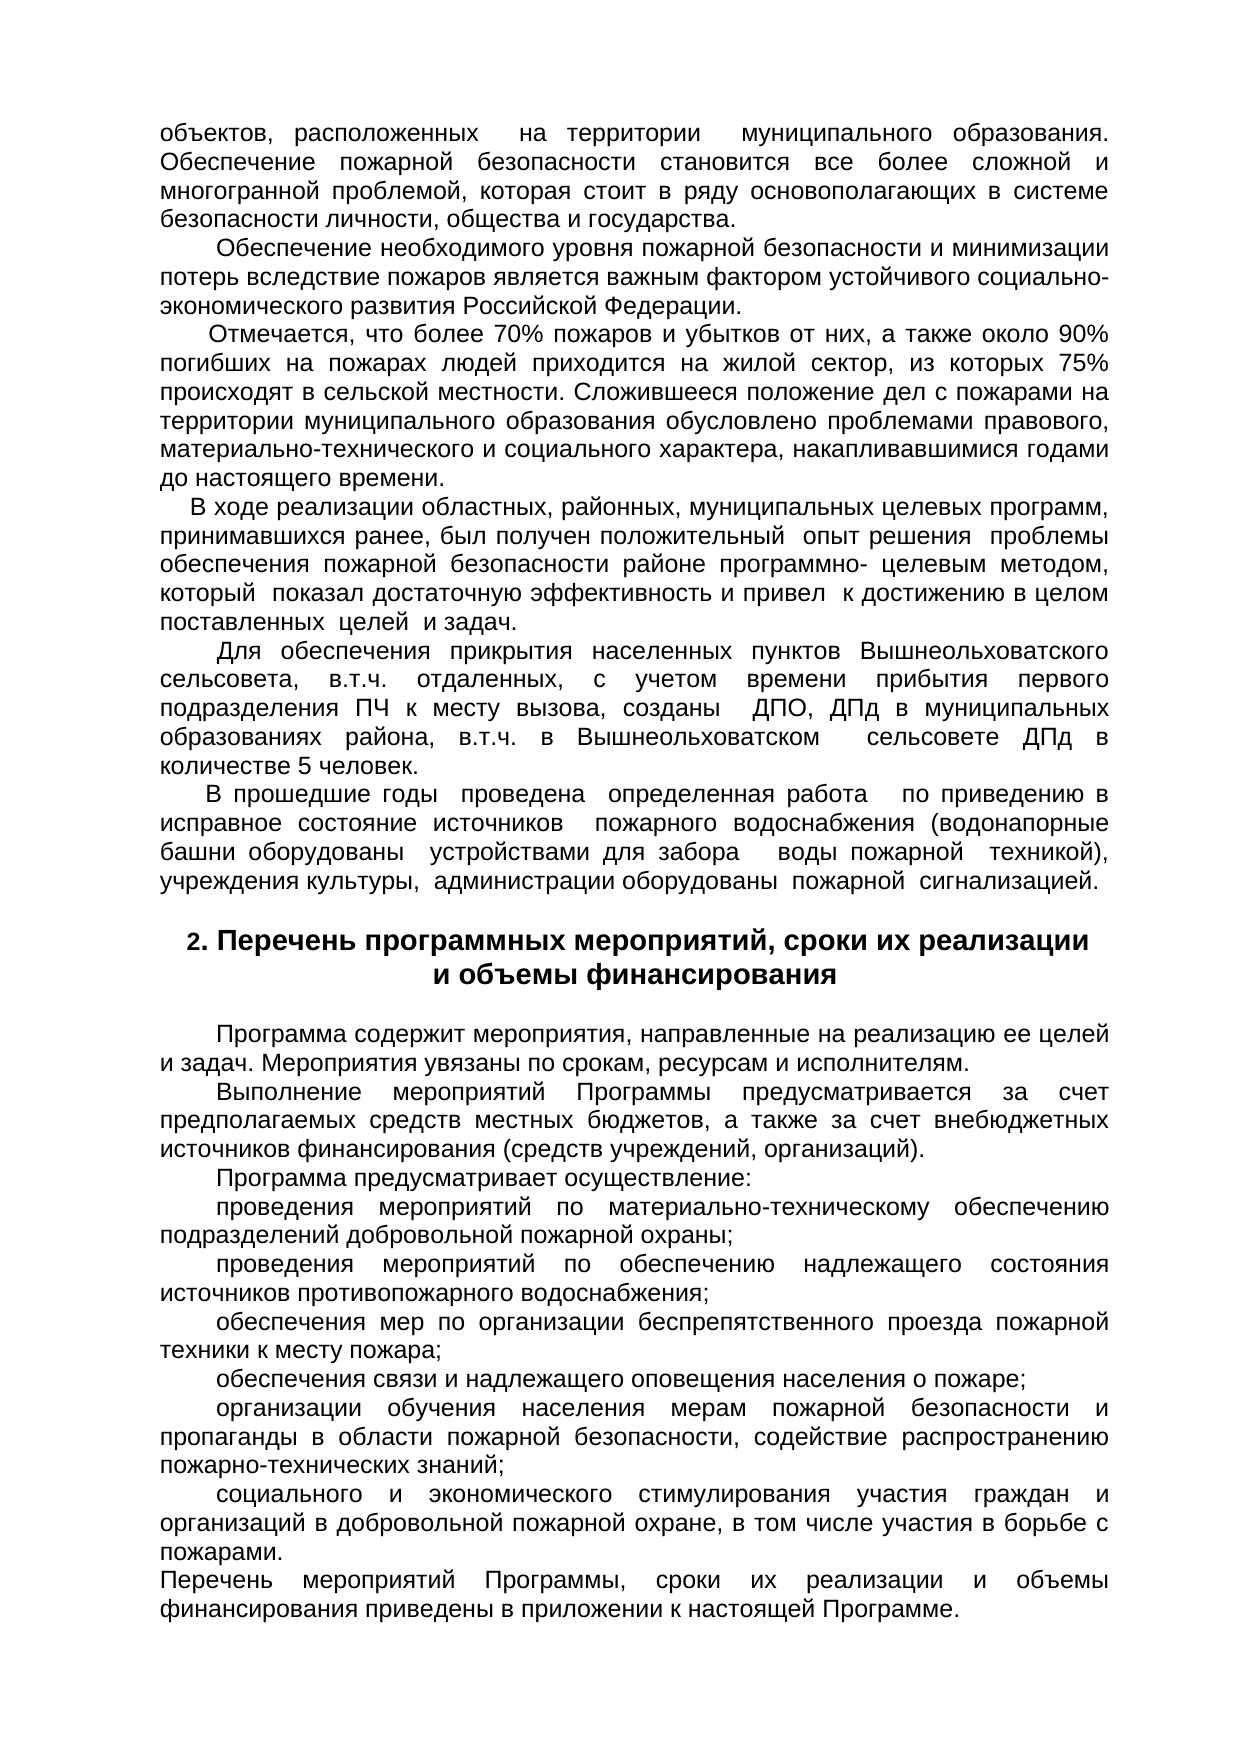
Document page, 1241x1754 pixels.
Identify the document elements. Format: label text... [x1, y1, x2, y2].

text Перечень мероприятий Программы, сроки их реализации и объемы финансирования приведены в приложении к настоящей Программе. [159, 1565, 1110, 1623]
text В ходе реализации областных, районных, муниципальных целевых программ, принимавшихся ранее, был получен положительный опыт решения проблемы обеспечения пожарной безопасности районе программно- целевым методом, который показал достаточную эффективность и привел к достижению в целом поставленных целей и задач. [159, 492, 1110, 636]
text Выполнение мероприятий Программы предусматривается за счет предполагаемых средств местных бюджетов, а также за счет внебюджетных источников финансирования (средств учреждений, организаций). [159, 1076, 1110, 1163]
text и объемы финансирования [159, 957, 1110, 990]
text социального и экономического стимулирования участия граждан и организаций в добровольной пожарной охране, в том числе участия в борьбе с пожарами. [159, 1479, 1110, 1565]
text организации обучения населения мерам пожарной безопасности и пропаганды в области пожарной безопасности, содействие распространению пожарно-технических знаний; [159, 1393, 1110, 1479]
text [159, 118, 1110, 233]
text проведения мероприятий по материально-техническому обеспечению подразделений добровольной пожарной охраны; [159, 1191, 1110, 1249]
text В прошедшие годы проведена определенная работа по приведению в исправное состояние источников пожарного водоснабжения (водонапорные башни оборудованы устройствами для забора воды пожарной техникой), учреждения культуры, администрации оборудованы пожарной сигнализацией. [159, 779, 1110, 894]
text 2. Перечень программных мероприятий, сроки их реализации [159, 923, 1110, 957]
text Программа содержит мероприятия, направленные на реализацию ее целей и задач. Мероприятия увязаны по срокам, ресурсам и исполнителям. [159, 1019, 1110, 1076]
text Для обеспечения прикрытия населенных пунктов Вышнеольховатского сельсовета, в.т.ч. отдаленных, с учетом времени прибытия первого подразделения ПЧ к месту вызова, созданы ДПО, ДПд в муниципальных образованиях района, в.т.ч. в Вышнеольховатском сельсовете ДПд в количестве 5 человек. [159, 636, 1110, 779]
text Обеспечение необходимого уровня пожарной безопасности и минимизации потерь вследствие пожаров является важным фактором устойчивого социально-экономического развития Российской Федерации. [159, 233, 1110, 319]
text обеспечения мер по организации беспрепятственного проезда пожарной техники к месту пожара; [159, 1306, 1110, 1364]
text обеспечения связи и надлежащего оповещения населения о пожаре; [159, 1364, 1110, 1393]
text Программа предусматривает осуществление: [159, 1163, 1110, 1191]
text проведения мероприятий по обеспечению надлежащего состояния источников противопожарного водоснабжения; [159, 1249, 1110, 1306]
text Отмечается, что более 70% пожаров и убытков от них, а также около 90% погибших на пожарах людей приходится на жилой сектор, из которых 75% происходят в сельской местности. Сложившееся положение дел с пожарами на территории муниципального образования обусловлено проблемами правового, материально-технического и социального характера, накапливавшимися годами до настоящего времени. [159, 319, 1110, 492]
